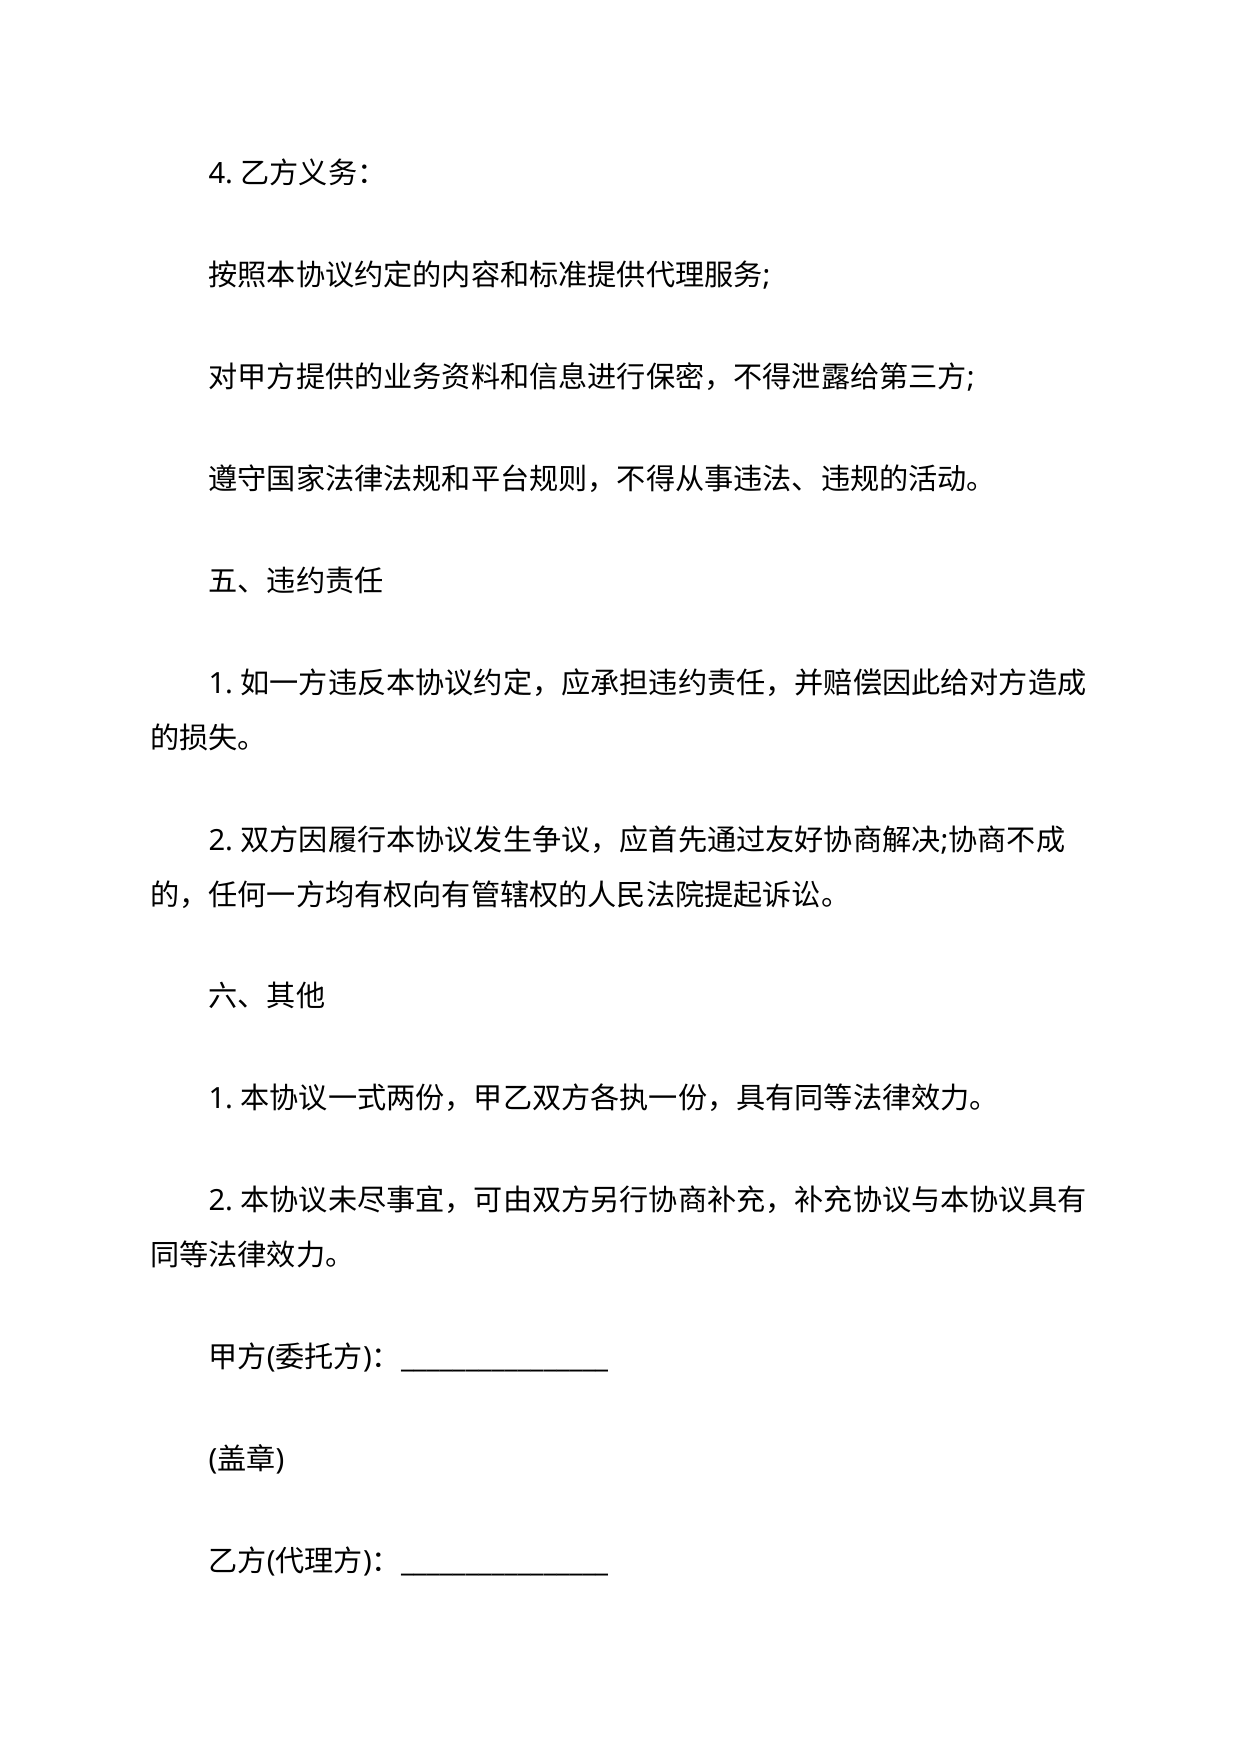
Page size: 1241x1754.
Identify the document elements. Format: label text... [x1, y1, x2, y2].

text 甲方(委托方)：________________ [150, 1333, 1090, 1376]
text 4. 乙方义务： [150, 150, 1090, 192]
text 遵守国家法律法规和平台规则，不得从事违法、违规的活动。 [150, 456, 1090, 498]
text 2. 本协议未尽事宜，可由双方另行协商补充，补充协议与本协议具有同等法律效力。 [150, 1177, 1090, 1274]
text 六、其他 [150, 973, 1090, 1015]
text 五、违约责任 [150, 558, 1090, 600]
text 1. 本协议一式两份，甲乙双方各执一份，具有同等法律效力。 [150, 1075, 1090, 1117]
text 2. 双方因履行本协议发生争议，应首先通过友好协商解决;协商不成的，任何一方均有权向有管辖权的人民法院提起诉讼。 [150, 816, 1090, 913]
text (盖章) [150, 1436, 1090, 1478]
text 对甲方提供的业务资料和信息进行保密，不得泄露给第三方; [150, 354, 1090, 396]
text 1. 如一方违反本协议约定，应承担违约责任，并赔偿因此给对方造成的损失。 [150, 659, 1090, 757]
text 按照本协议约定的内容和标准提供代理服务; [150, 252, 1090, 294]
text 乙方(代理方)：________________ [150, 1537, 1090, 1580]
